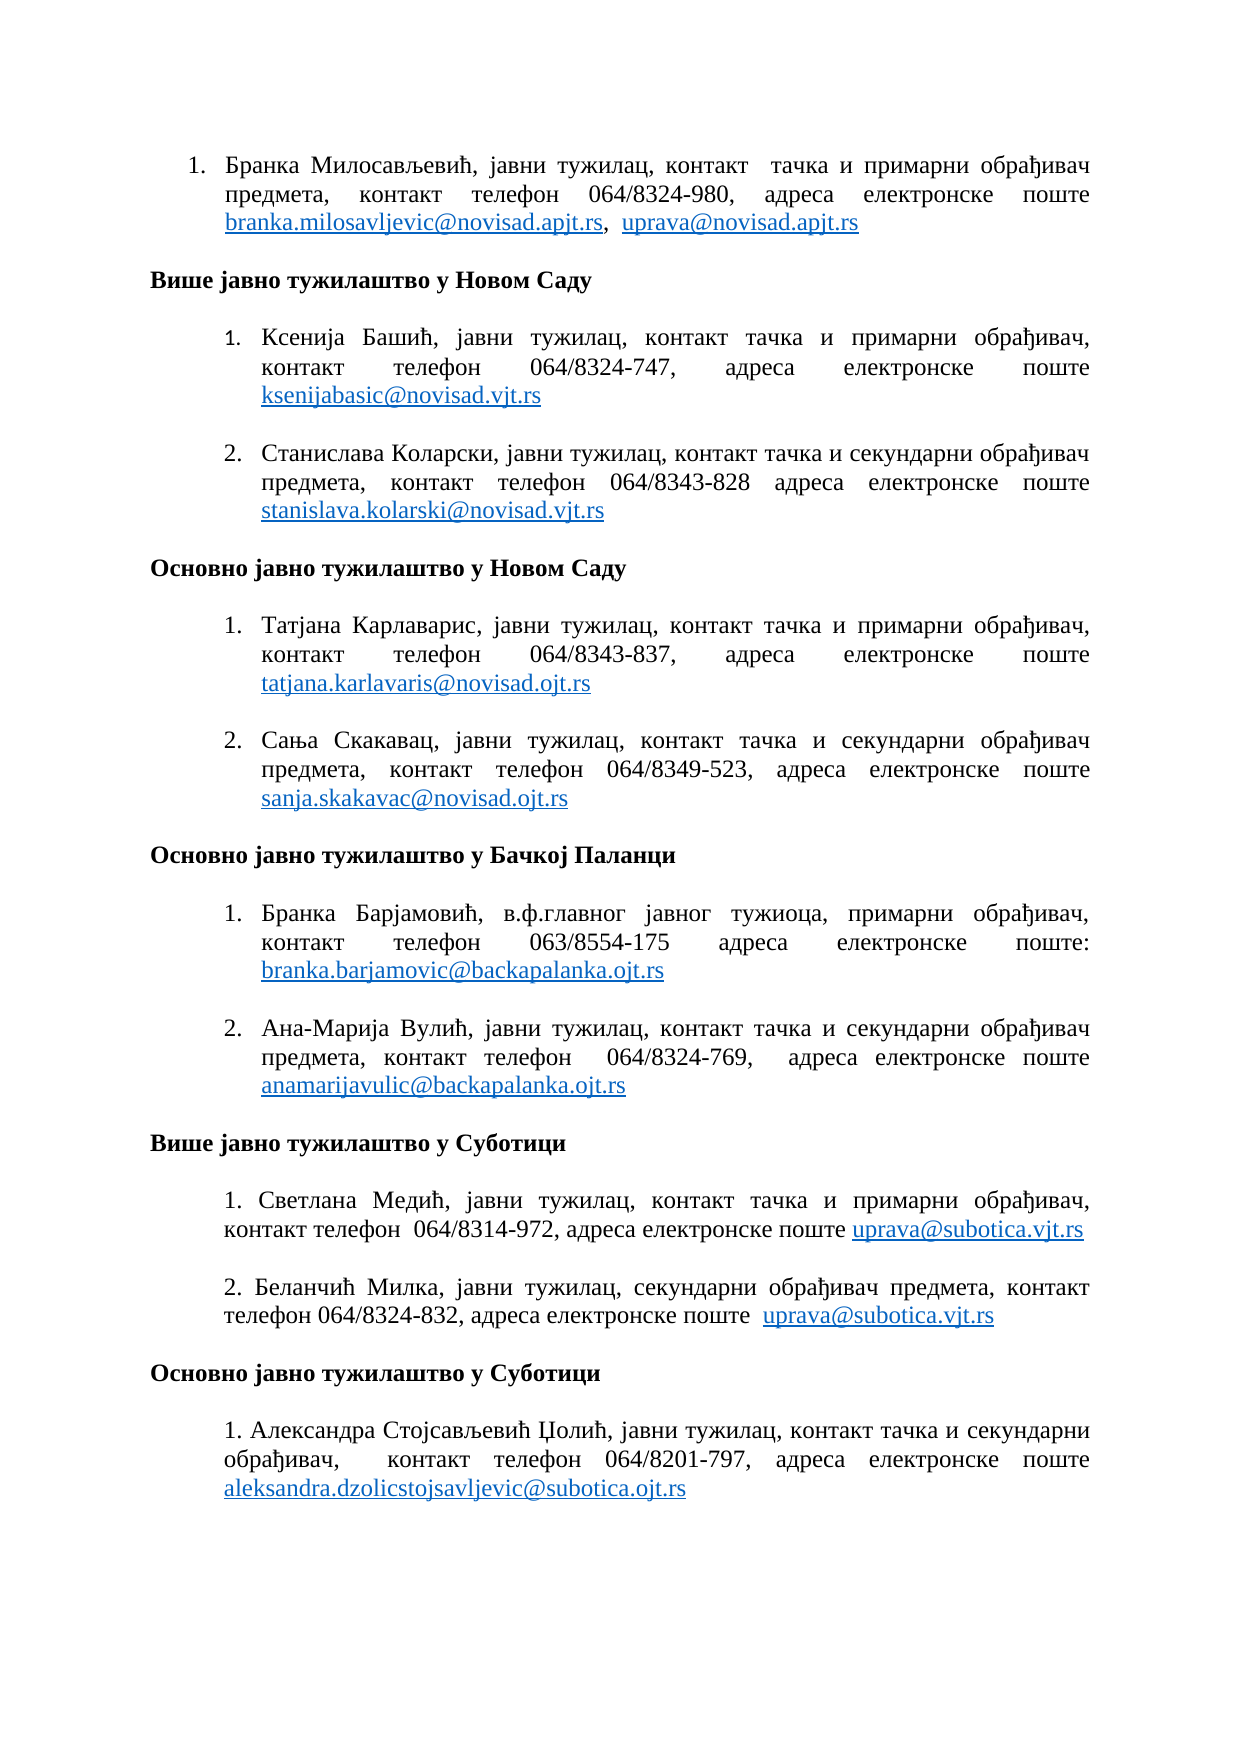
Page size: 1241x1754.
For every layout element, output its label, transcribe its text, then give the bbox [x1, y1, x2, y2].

list Татјана Карлаварис, јавни тужилац, контакт тачка и примарни обрађивач, контакт телефон 064/8343-837, адреса електронске поште tatjana.karlavaris@novisad.ojt.rs [224, 610, 1090, 697]
list Бранка Милосављевић, јавни тужилац, контакт тачка и примарни обрађивач предмета, контакт телефон 064/8324-980, адреса електронске поште branka.milosavljevic@novisad.apjt.rs, uprava@novisad.apjt.rs [187, 150, 1090, 236]
list Ксенија Башић, јавни тужилац, контакт тачка и примарни обрађивач, контакт телефон 064/8324-747, адреса електронске поште ksenijabasic@novisad.vjt.rs [224, 322, 1090, 409]
text Основно јавно тужилаштво у Бачкој Паланци [150, 840, 1090, 869]
text 2. Беланчић Милка, јавни тужилац, секундарни обрађивач предмета, контакт телефон 064/8324-832, адреса електронске поште uprava@subotica.vjt.rs [224, 1272, 1090, 1329]
list Сања Скакавац, јавни тужилац, контакт тачка и секундарни обрађивач предмета, контакт телефон 064/8349-523, адреса електронске поште [224, 725, 1090, 812]
text 1. Светлана Медић, јавни тужилац, контакт тачка и примарни обрађивач, контакт телефон 064/8314-972, адреса електронске поште uprava@subotica.vjt.rs [224, 1185, 1090, 1243]
list Бранка Барјамовић, в.ф.главног јавног тужиоца, примарни обрађивач, контакт телефон 063/8554-175 адреса електронске поште: branka.barjamovic@backapalanka.ojt.rs [224, 898, 1090, 984]
text Основно јавно тужилаштво у Суботици [150, 1358, 1090, 1387]
list Ана-Марија Вулић, јавни тужилац, контакт тачка и секундарни обрађивач предмета, контакт телефон 064/8324-769, адреса електронске поште anamarijavulic@backapalanka.ojt.rs [224, 1013, 1090, 1099]
text Основно јавно тужилаштво у Новом Саду [150, 553, 1090, 582]
text 1. Александра Стојсављевић Џолић, јавни тужилац, контакт тачка и секундарни обрађивач, контакт телефон 064/8201-797, адреса електронске поште aleksandra.dzolicstojsavljevic@subotica.ojt.rs [224, 1415, 1090, 1502]
list Станислава Коларски, јавни тужилац, контакт тачка и секундарни обрађивач предмета, контакт телефон 064/8343-828 адреса електронске поште stanislava.kolarski@novisad.vjt.rs [224, 438, 1090, 524]
text Више јавно тужилаштво у Новом Саду [150, 265, 1090, 294]
text Више јавно тужилаштво у Суботици [150, 1128, 1090, 1157]
